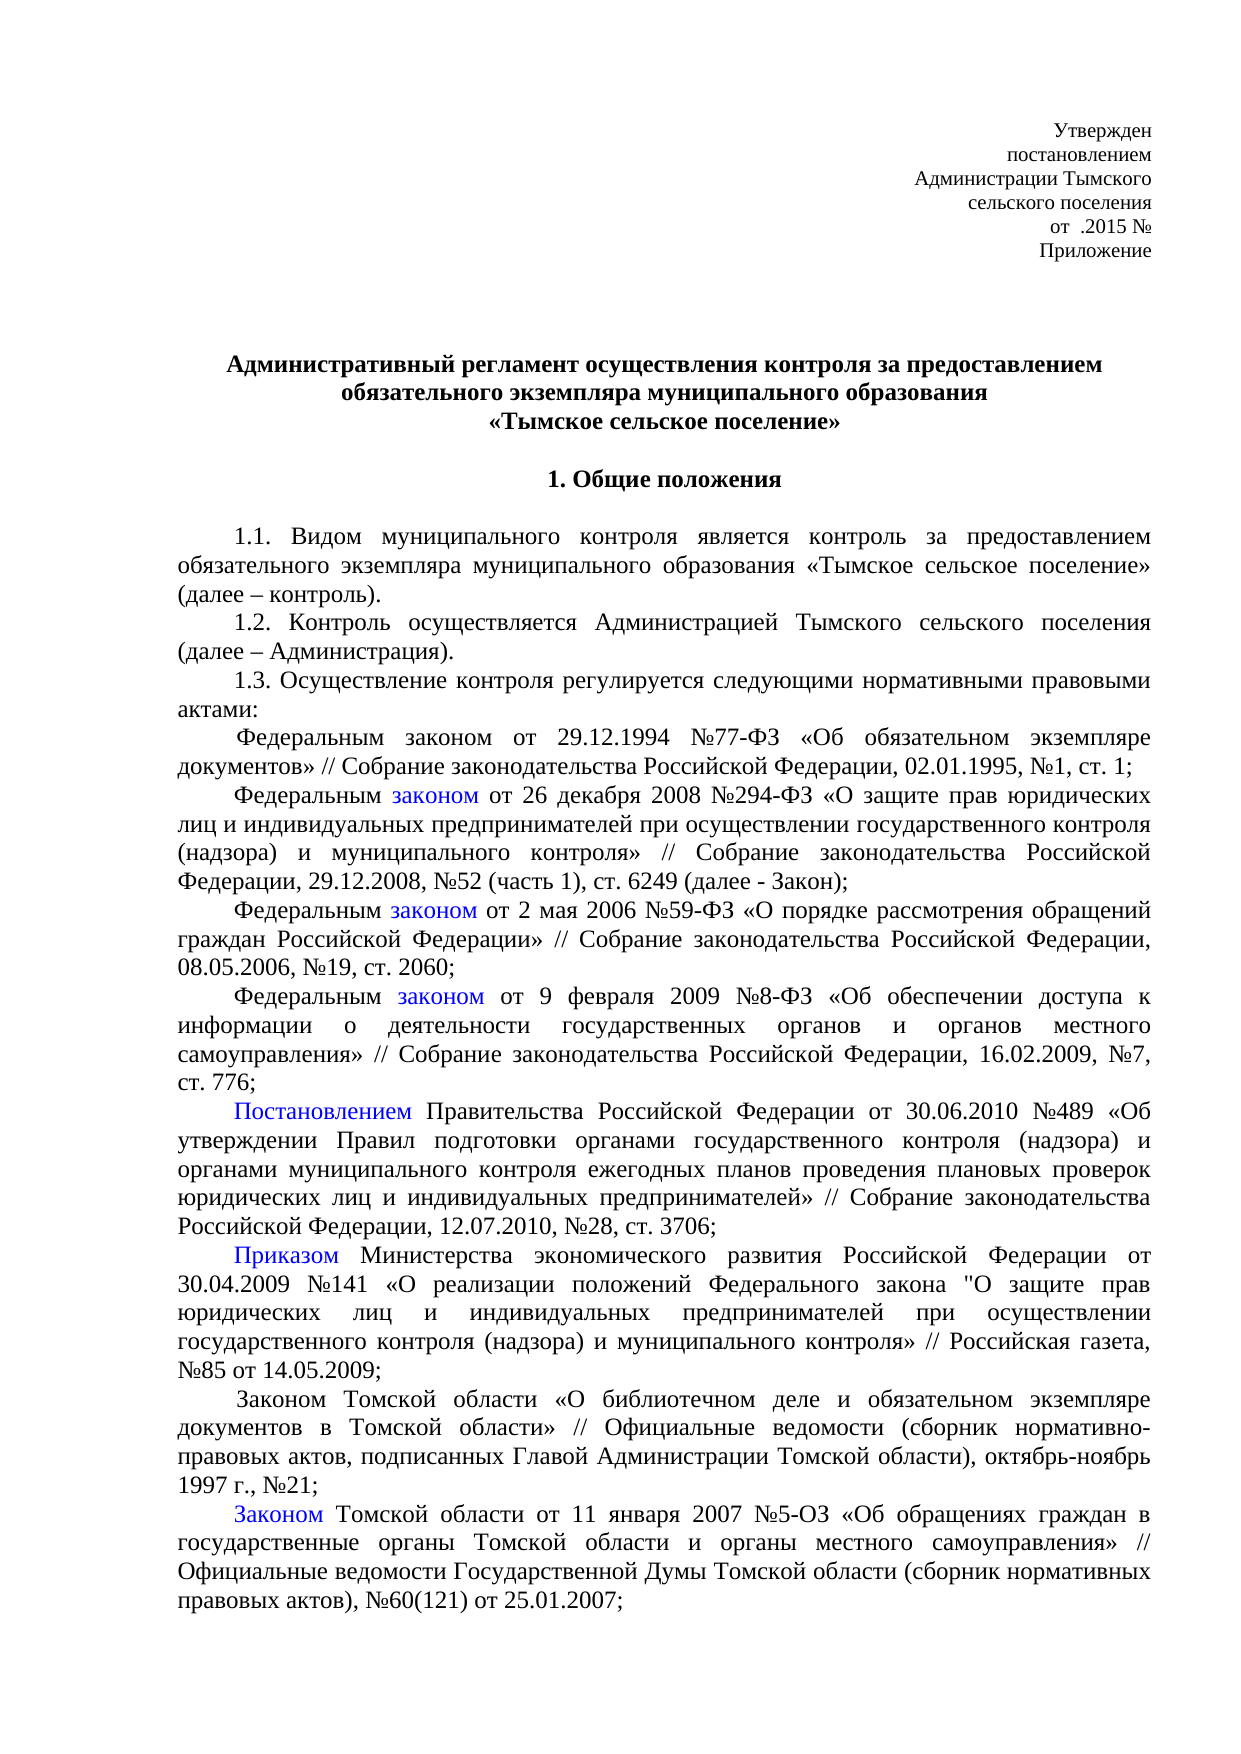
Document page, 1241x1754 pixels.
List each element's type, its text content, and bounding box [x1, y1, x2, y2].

text 1. Общие положения [177, 464, 1152, 492]
text постановлением [177, 142, 1152, 166]
text Федеральным законом от 2 мая 2006 №59-ФЗ «О порядке рассмотрения обращений граждан Российской Федерации» // Собрание законодательства Российской Федерации, 08.05.2006, №19, ст. 2060; [177, 895, 1152, 981]
text Федеральным законом от 9 февраля 2009 №8-ФЗ «Об обеспечении доступа к информации о деятельности государственных органов и органов местного самоуправления» // Собрание законодательства Российской Федерации, 16.02.2009, №7, ст. 776; [177, 981, 1152, 1096]
text Административный регламент осуществления контроля за предоставлением обязательного экземпляра муниципального образования [177, 349, 1152, 406]
text Постановлением Правительства Российской Федерации от 30.06.2010 №489 «Об утверждении Правил подготовки органами государственного контроля (надзора) и органами муниципального контроля ежегодных планов проведения плановых проверок юридических лиц и индивидуальных предпринимателей» // Собрание законодательства Российской Федерации, 12.07.2010, №28, ст. 3706; [177, 1096, 1152, 1240]
text Приложение [177, 238, 1152, 262]
text «Тымское сельское поселение» [177, 406, 1152, 435]
text Администрации Тымского [177, 166, 1152, 190]
text Приказом Министерства экономического развития Российской Федерации от 30.04.2009 №141 «О реализации положений Федерального закона "О защите прав юридических лиц и индивидуальных предпринимателей при осуществлении государственного контроля (надзора) и муниципального контроля» // Российская газета, №85 от 14.05.2009; [177, 1240, 1152, 1384]
text сельского поселения [177, 190, 1152, 214]
text Законом Томской области «О библиотечном деле и обязательном экземпляре документов в Томской области» // Официальные ведомости (сборник нормативно-правовых актов, подписанных Главой Администрации Томской области), октябрь-ноябрь 1997 г., №21; [177, 1384, 1152, 1499]
text Утвержден [177, 118, 1152, 142]
text от .2015 № [177, 214, 1152, 238]
text Федеральным законом от 26 декабря 2008 №294-ФЗ «О защите прав юридических лиц и индивидуальных предпринимателей при осуществлении государственного контроля (надзора) и муниципального контроля» // Собрание законодательства Российской Федерации, 29.12.2008, №52 (часть 1), ст. 6249 (далее - Закон); [177, 780, 1152, 895]
text 1.1. Видом муниципального контроля является контроль за предоставлением обязательного экземпляра муниципального образования «Тымское сельское поселение» (далее – контроль). [177, 521, 1152, 607]
text 1.2. Контроль осуществляется Администрацией Тымского сельского поселения (далее – Администрация). [177, 607, 1152, 665]
text Федеральным законом от 29.12.1994 №77-ФЗ «Об обязательном экземпляре документов» // Собрание законодательства Российской Федерации, 02.01.1995, №1, ст. 1; [177, 722, 1152, 780]
text 1.3. Осуществление контроля регулируется следующими нормативными правовыми актами: [177, 665, 1152, 722]
text Законом Томской области от 11 января 2007 №5-ОЗ «Об обращениях граждан в государственные органы Томской области и органы местного самоуправления» // Официальные ведомости Государственной Думы Томской области (сборник нормативных правовых актов), №60(121) от 25.01.2007; [177, 1499, 1152, 1614]
